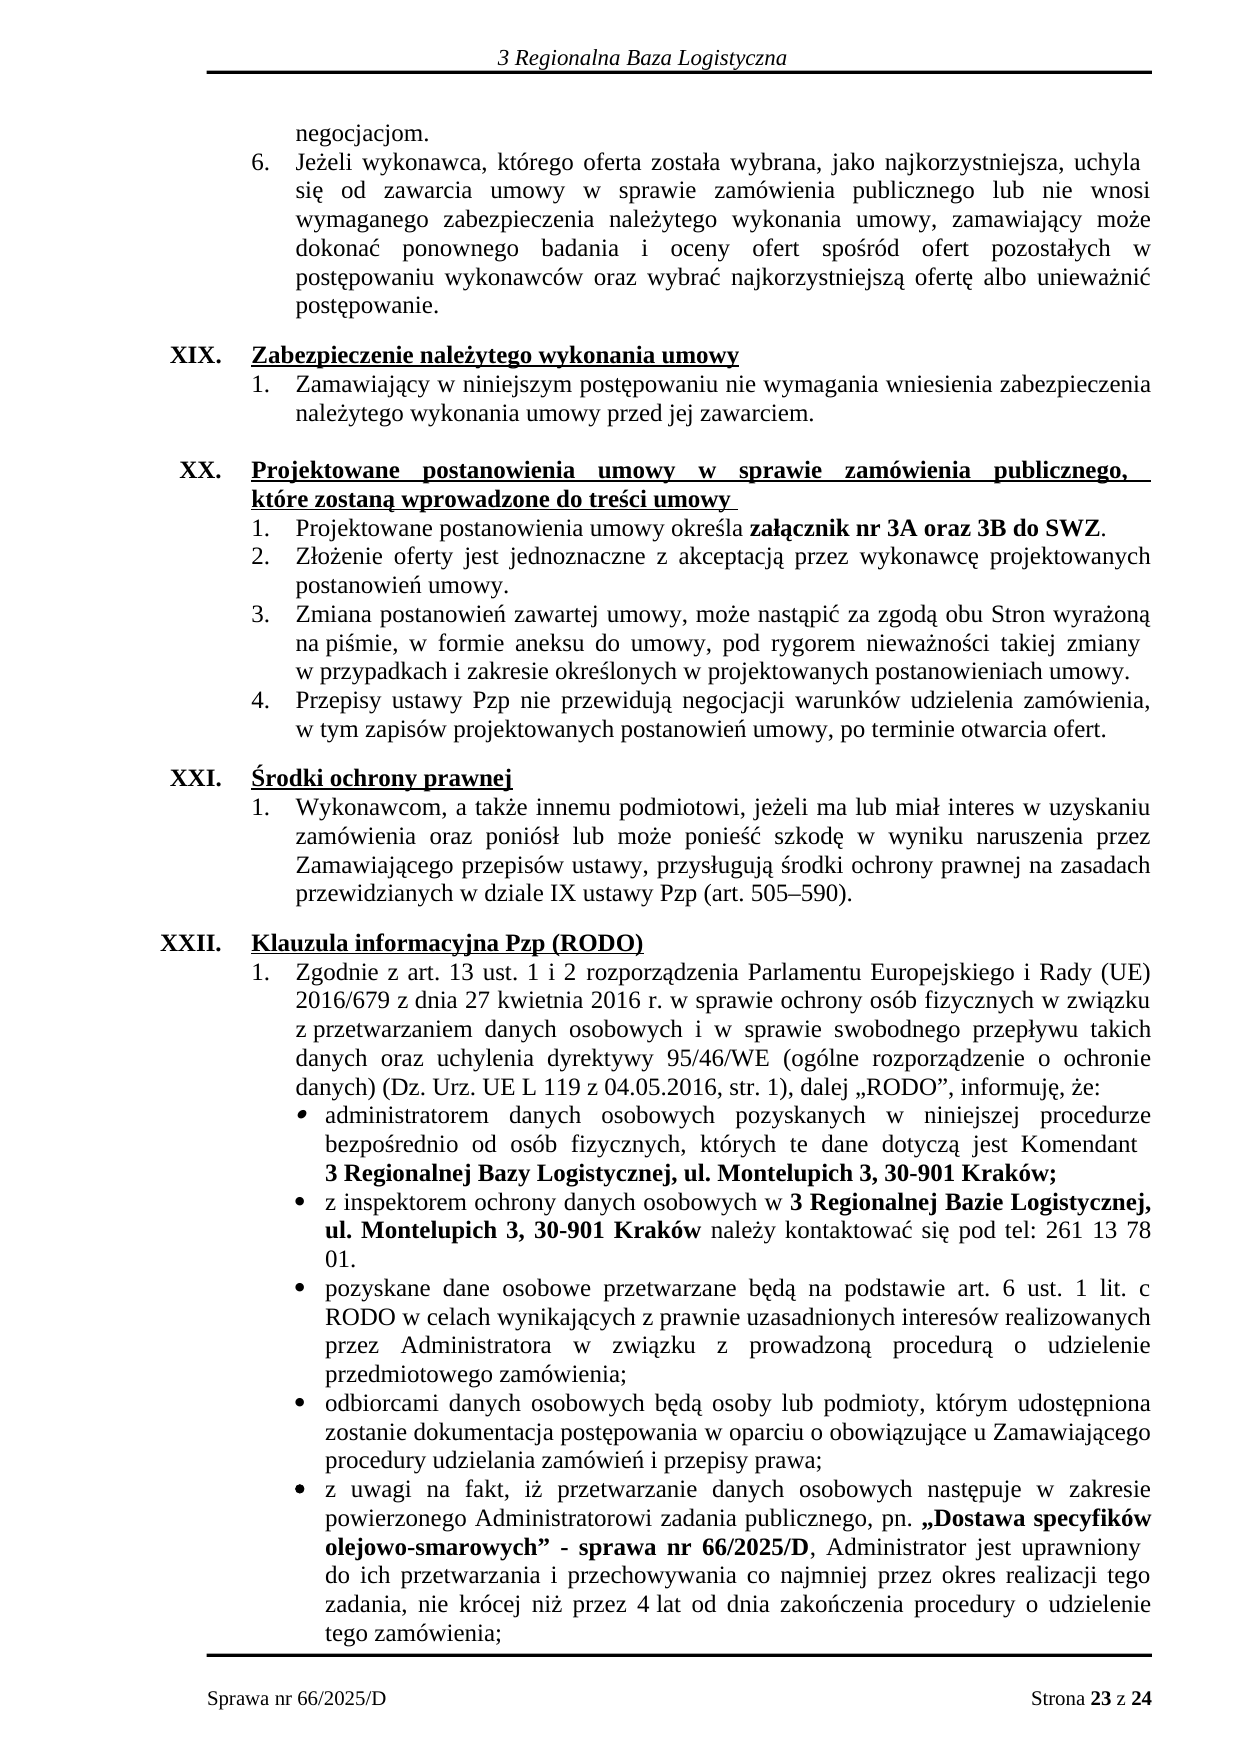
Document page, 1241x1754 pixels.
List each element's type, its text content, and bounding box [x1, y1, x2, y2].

list odbiorcami danych osobowych będą osoby lub podmioty, którym udostępniona zostanie dokumentacja postępowania w oparciu o obowiązujące u Zamawiającego procedury udzielania zamówień i przepisy prawa; [295, 1388, 1152, 1474]
list Jeżeli wykonawca, którego oferta została wybrana, jako najkorzystniejsza, uchyla się od zawarcia umowy w sprawie zamówienia publicznego lub nie wnosi wymaganego zabezpieczenia należytego wykonania umowy, zamawiający może dokonać ponownego badania i oceny ofert spośród ofert pozostałych w postępowaniu wykonawców oraz wybrać najkorzystniejszą ofertę albo unieważnić postępowanie. [251, 147, 1152, 319]
list z inspektorem ochrony danych osobowych w 3 Regionalnej Bazie Logistycznej, ul. Montelupich 3, 30-901 Kraków należy kontaktować się pod tel: 261 13 78 01. [295, 1187, 1152, 1273]
list administratorem danych osobowych pozyskanych w niniejszej procedurze bezpośrednio od osób fizycznych, których te dane dotyczą jest Komendant 3 Regionalnej Bazy Logistycznej, ul. Montelupich 3, 30-901 Kraków; [295, 1101, 1152, 1187]
list Wykonawcom, a także innemu podmiotowi, jeżeli ma lub miał interes w uzyskaniu zamówienia oraz poniósł lub może ponieść szkodę w wyniku naruszenia przez Zamawiającego przepisów ustawy, przysługują środki ochrony prawnej na zasadach przewidzianych w dziale IX ustawy Pzp (art. 505–590). [251, 792, 1152, 907]
list Przepisy ustawy Pzp nie przewidują negocjacji warunków udzielenia zamówienia, w tym zapisów projektowanych postanowień umowy, po terminie otwarcia ofert. [251, 685, 1152, 743]
list pozyskane dane osobowe przetwarzane będą na podstawie art. 6 ust. 1 lit. c RODO w celach wynikających z prawnie uzasadnionych interesów realizowanych przez Administratora w związku z prowadzoną procedurą o udzielenie przedmiotowego zamówienia; [295, 1273, 1152, 1388]
list Zamawiający w niniejszym postępowaniu nie wymagania wniesienia zabezpieczenia należytego wykonania umowy przed jej zawarciem. [251, 369, 1152, 426]
list Zabezpieczenie należytego wykonania umowy [222, 340, 1152, 369]
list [251, 118, 1152, 147]
list z uwagi na fakt, iż przetwarzanie danych osobowych następuje w zakresie powierzonego Administratorowi zadania publicznego, pn. „Dostawa specyfików olejowo-smarowych” - sprawa nr 66/2025/D, Administrator jest uprawniony do ich przetwarzania i przechowywania co najmniej przez okres realizacji tego zadania, nie krócej niż przez 4 lat od dnia zakończenia procedury o udzielenie tego zamówienia; [295, 1474, 1152, 1647]
list Klauzula informacyjna Pzp (RODO) [222, 928, 1152, 957]
list Projektowane postanowienia umowy określa załącznik nr 3A oraz 3B do SWZ. [251, 513, 1152, 541]
list Złożenie oferty jest jednoznaczne z akceptacją przez wykonawcę projektowanych postanowień umowy. [251, 541, 1152, 599]
list Środki ochrony prawnej [222, 763, 1152, 792]
list Zmiana postanowień zawartej umowy, może nastąpić za zgodą obu Stron wyrażoną na piśmie, w formie aneksu do umowy, pod rygorem nieważności takiej zmiany w przypadkach i zakresie określonych w projektowanych postanowieniach umowy. [251, 599, 1152, 685]
list Projektowane postanowienia umowy w sprawie zamówienia publicznego, które zostaną wprowadzone do treści umowy [222, 455, 1152, 513]
list Zgodnie z art. 13 ust. 1 i 2 rozporządzenia Parlamentu Europejskiego i Rady (UE) 2016/679 z dnia 27 kwietnia 2016 r. w sprawie ochrony osób fizycznych w związku z przetwarzaniem danych osobowych i w sprawie swobodnego przepływu takich danych oraz uchylenia dyrektywy 95/46/WE (ogólne rozporządzenie o ochronie danych) (Dz. Urz. UE L 119 z 04.05.2016, str. 1), dalej „RODO”, informuję, że: [251, 957, 1152, 1101]
